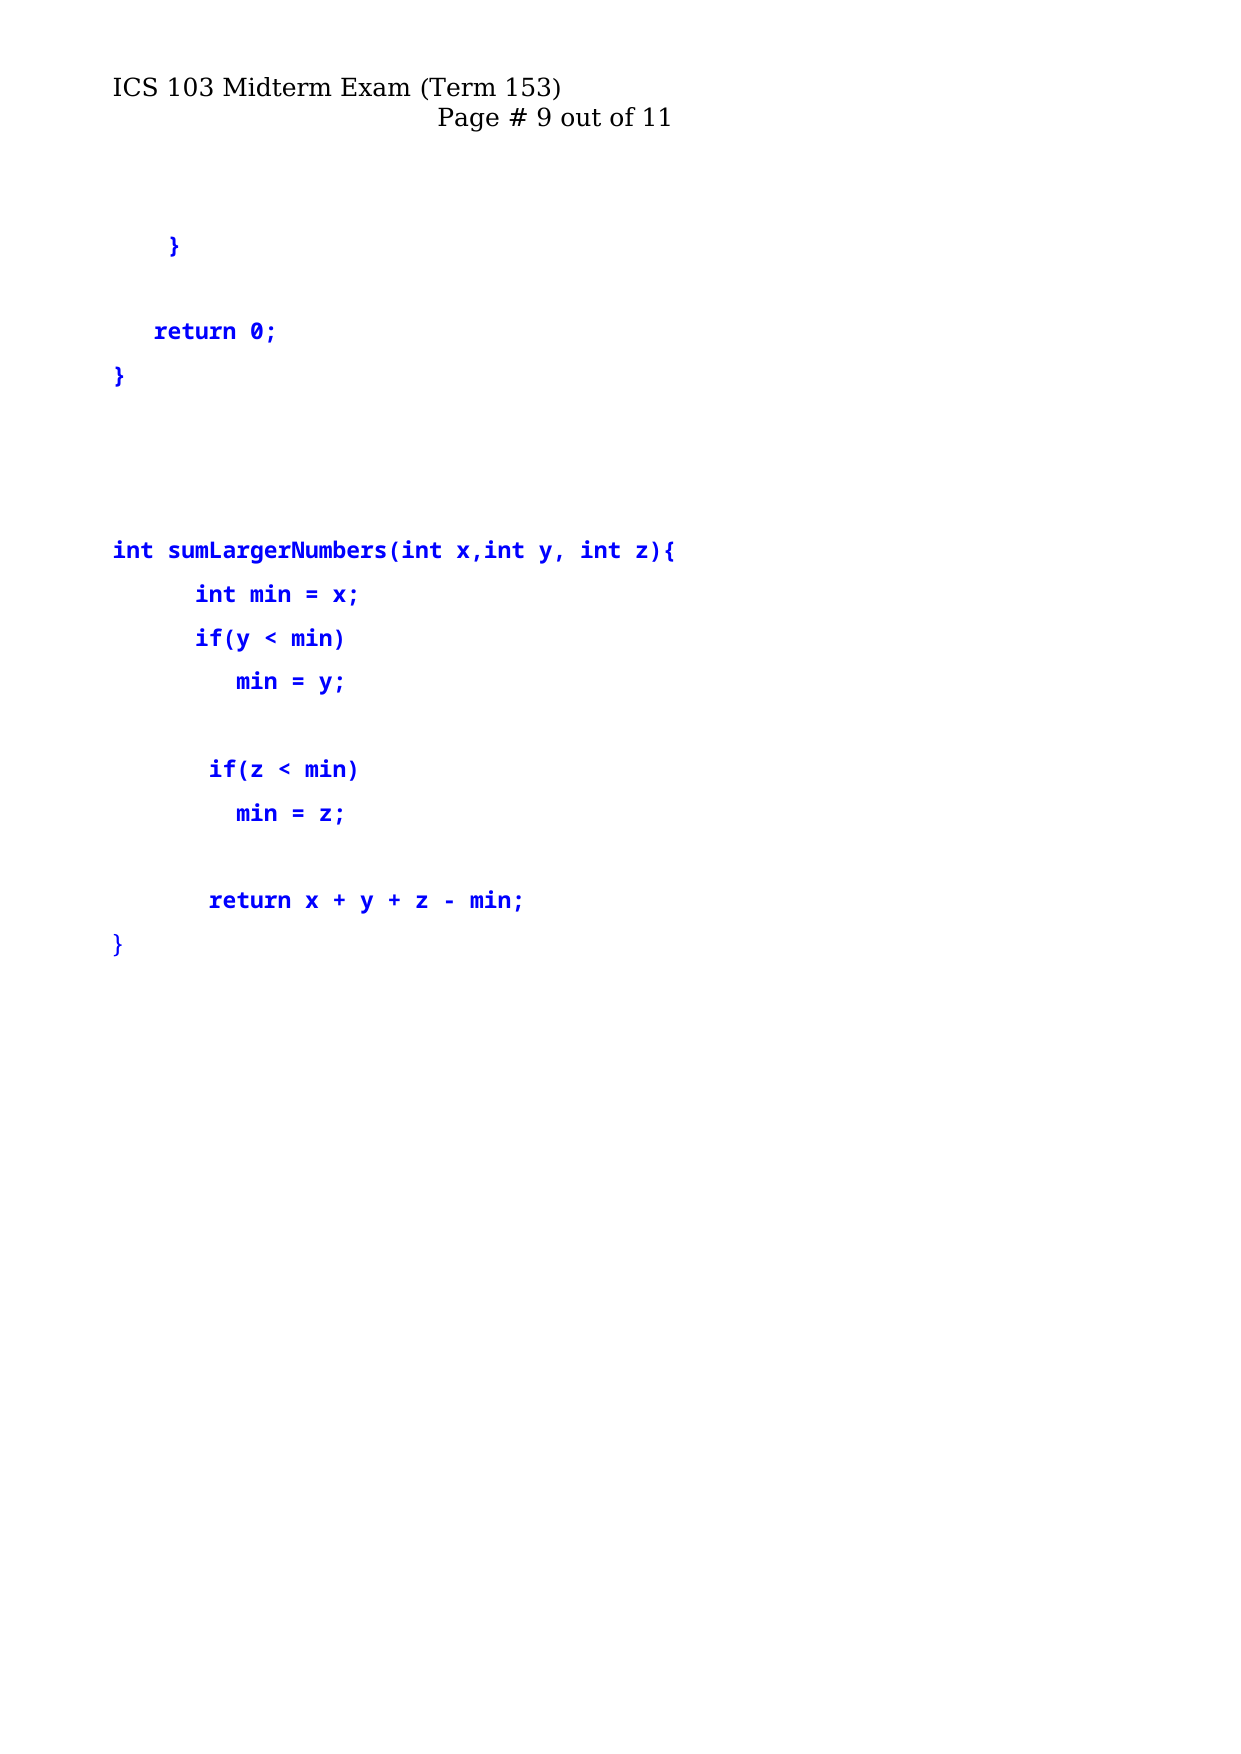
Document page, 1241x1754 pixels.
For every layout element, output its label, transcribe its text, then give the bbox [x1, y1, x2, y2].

text int min = x; [112, 578, 1165, 609]
text } [112, 229, 1165, 260]
text } [112, 928, 1165, 958]
text } [112, 359, 1165, 390]
text if(y < min) [112, 622, 1165, 653]
text if(z < min) [112, 753, 1165, 784]
text return x + y + z - min; [112, 884, 1165, 915]
text int sumLargerNumbers(int x,int y, int z){ [112, 534, 1165, 565]
text return 0; [112, 315, 1165, 347]
text min = z; [112, 797, 1165, 828]
text min = y; [112, 665, 1165, 697]
